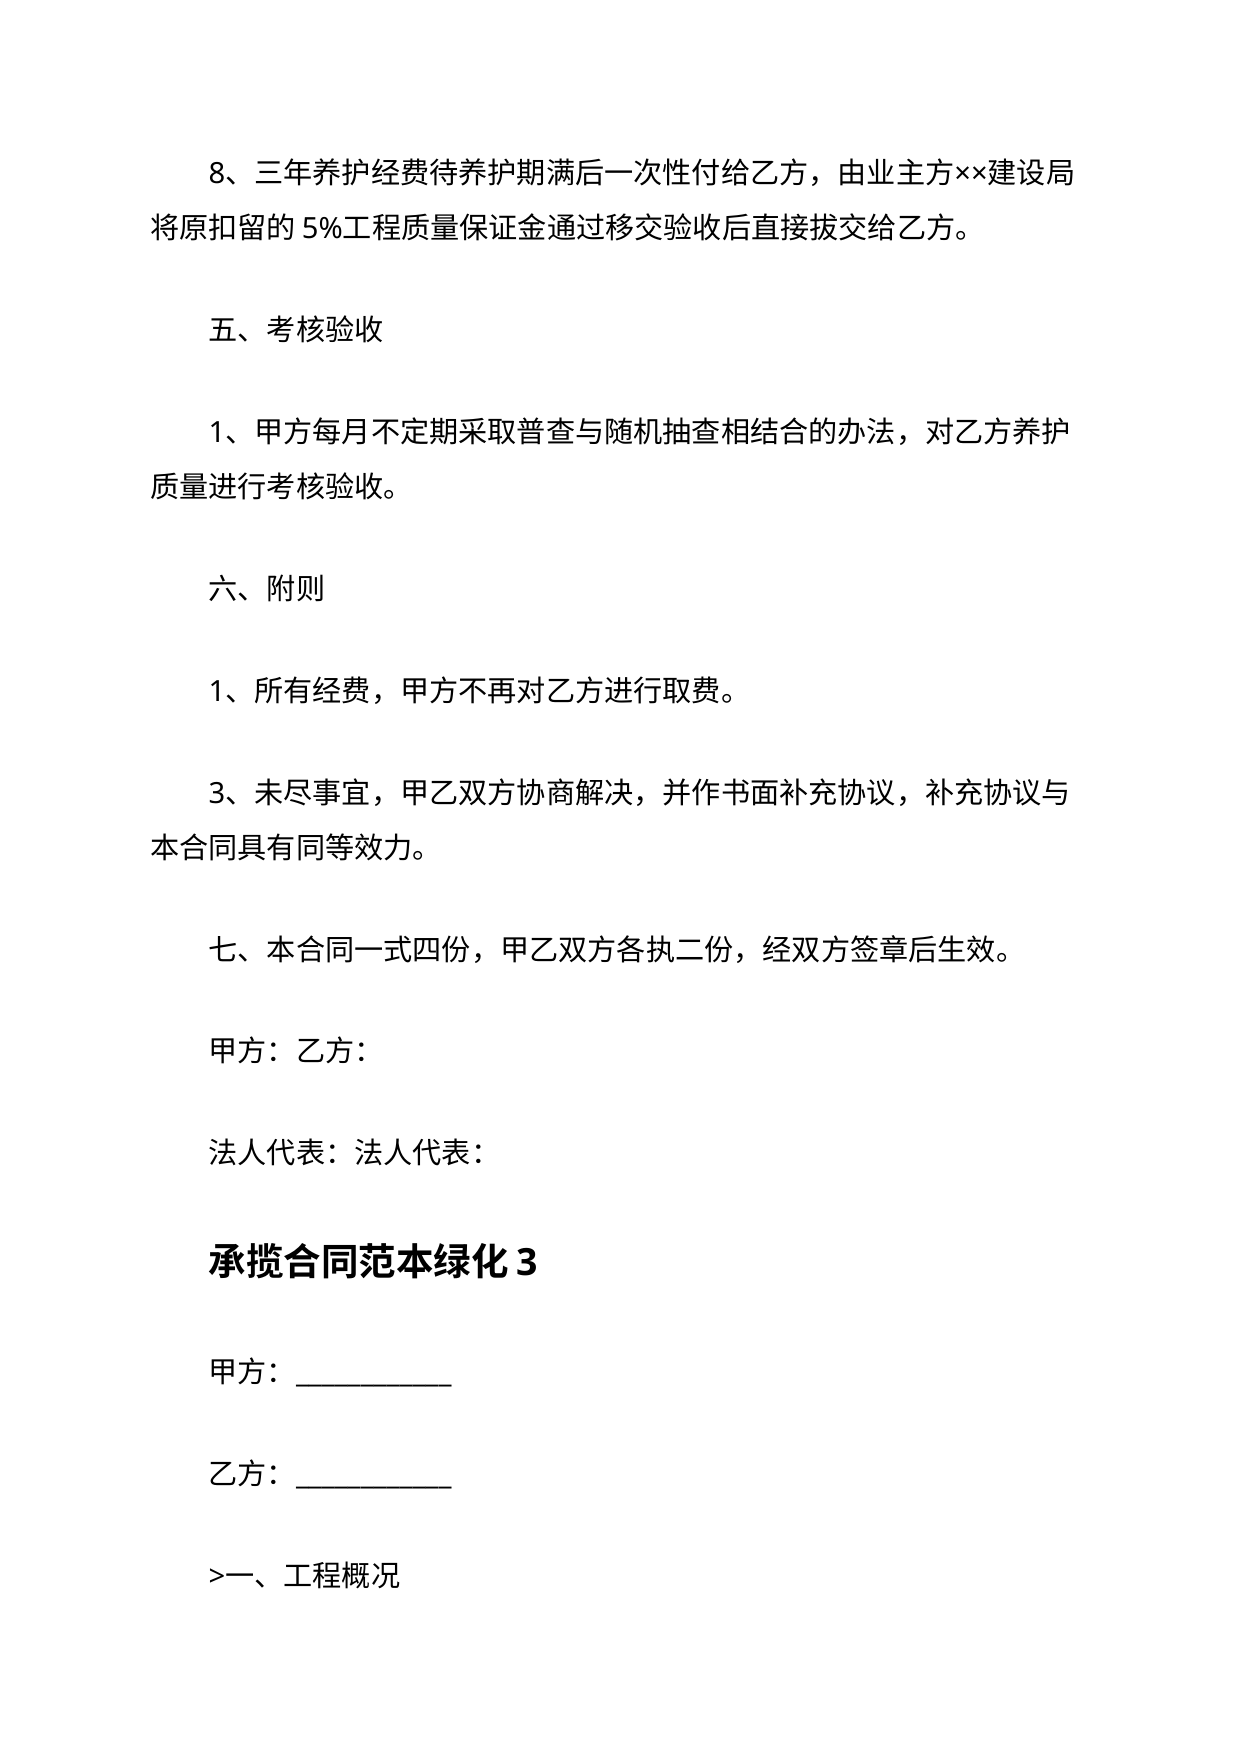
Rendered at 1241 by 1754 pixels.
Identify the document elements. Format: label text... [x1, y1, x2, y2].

text 法人代表：法人代表： [150, 1129, 1090, 1172]
text 承揽合同范本绿化3 [150, 1231, 1090, 1286]
text 1、所有经费，甲方不再对乙方进行取费。 [150, 667, 1090, 710]
text 五、考核验收 [150, 307, 1090, 349]
text 七、本合同一式四份，甲乙双方各执二份，经双方签章后生效。 [150, 926, 1090, 968]
text >一、工程概况 [150, 1553, 1090, 1595]
text 六、附则 [150, 566, 1090, 608]
text 乙方：____________ [150, 1451, 1090, 1493]
text 3、未尽事宜，甲乙双方协商解决，并作书面补充协议，补充协议与本合同具有同等效力。 [150, 769, 1090, 867]
text 1、甲方每月不定期采取普查与随机抽查相结合的办法，对乙方养护质量进行考核验收。 [150, 409, 1090, 506]
text 甲方：____________ [150, 1349, 1090, 1391]
text 甲方：乙方： [150, 1028, 1090, 1070]
text 8、三年养护经费待养护期满后一次性付给乙方，由业主方××建设局将原扣留的5%工程质量保证金通过移交验收后直接拔交给乙方。 [150, 150, 1090, 247]
